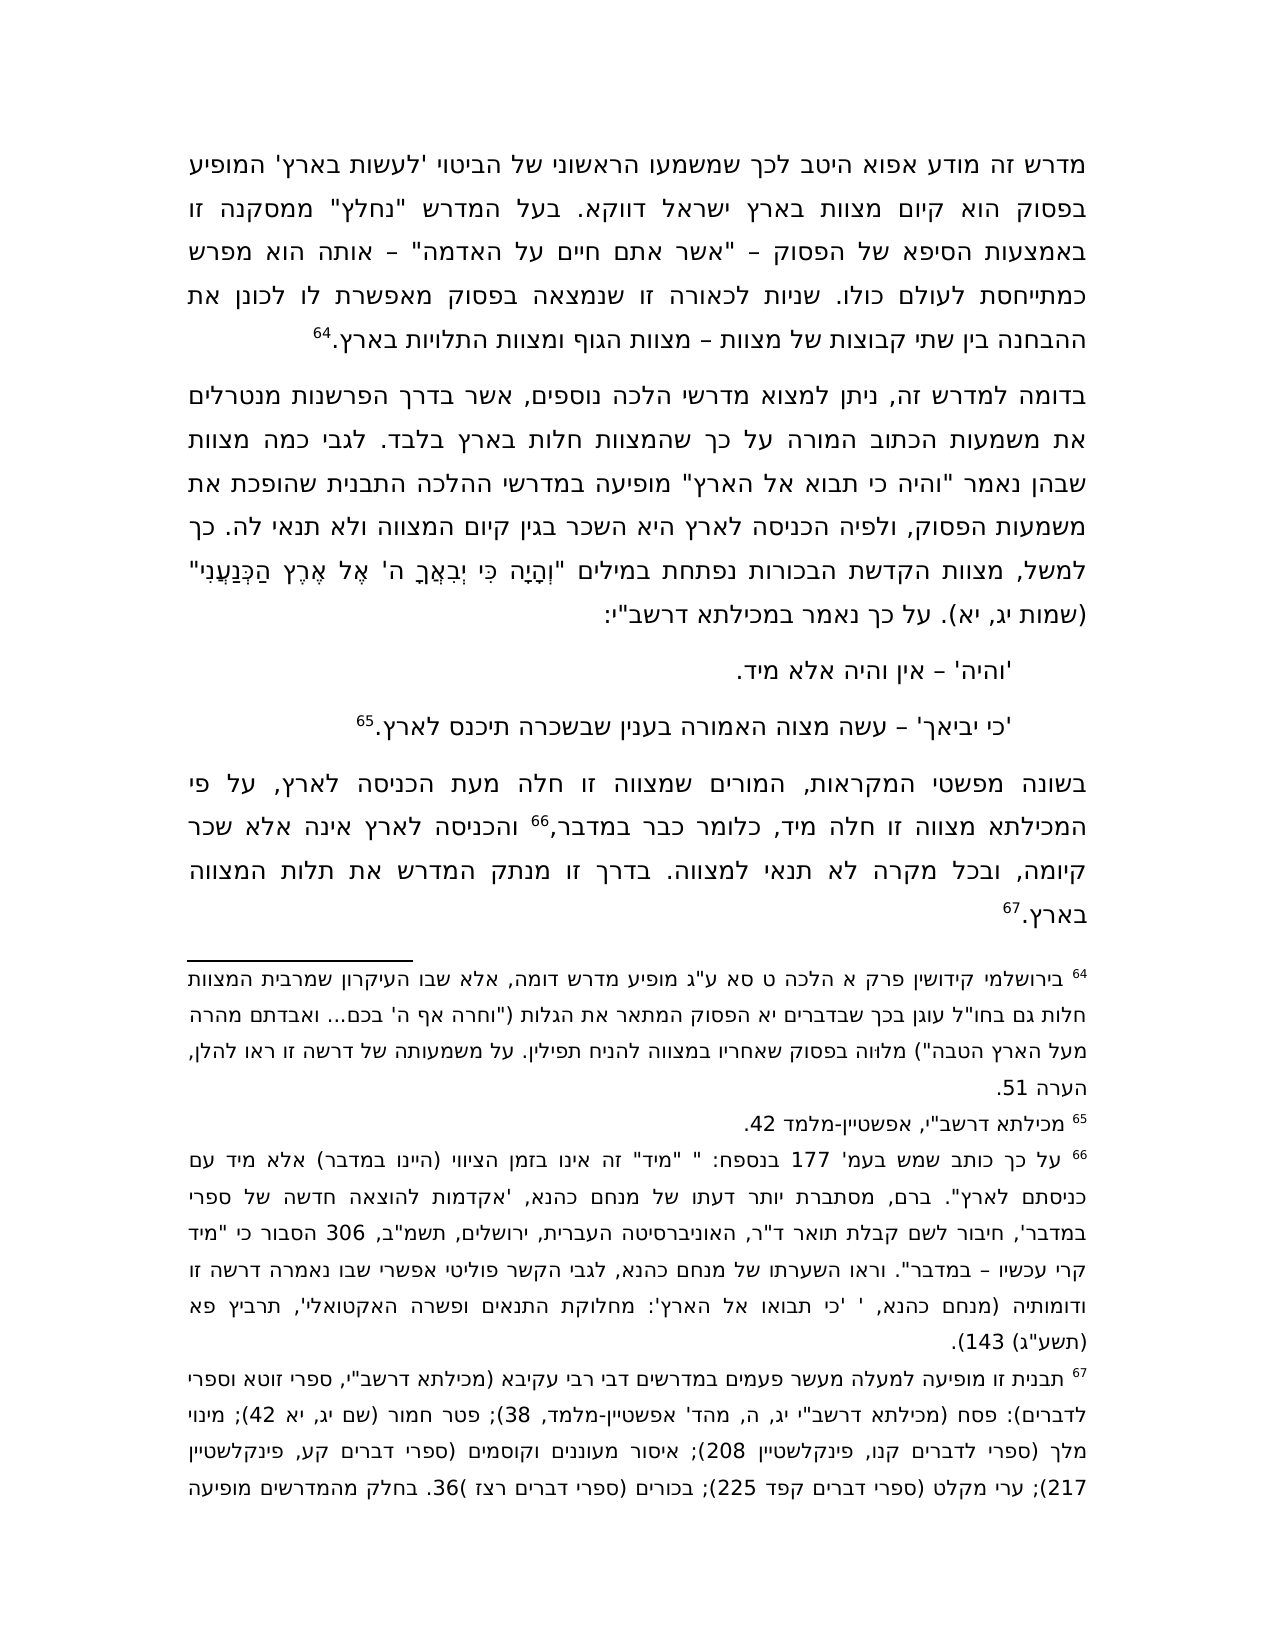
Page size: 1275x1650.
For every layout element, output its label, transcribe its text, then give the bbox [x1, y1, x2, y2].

text 'כי יביאך' – עשה מצוה האמורה בענין שבשכרה תיכנס לארץ. [187, 712, 1012, 742]
text מדרש זה מודע אפוא היטב לכך שמשמעו הראשוני של הביטוי 'לעשות בארץ' המופיע בפסוק הוא קיום מצוות בארץ ישראל דווקא. בעל המדרש "נחלץ" ממסקנה זו באמצעות הסיפא של הפסוק – "אשר אתם חיים על האדמה" – אותה הוא מפרש כמתייחסת לעולם כולו. שניות לכאורה זו שנמצאה בפסוק מאפשרת לו לכונן את ההבחנה בין שתי קבוצות של מצוות – מצוות הגוף ומצוות התלויות בארץ. [187, 150, 1087, 354]
text בשונה מפשטי המקראות, המורים שמצווה זו חלה מעת הכניסה לארץ, על פי המכילתא מצווה זו חלה מיד, כלומר כבר במדבר, והכניסה לארץ אינה אלא שכר קיומה, ובכל מקרה לא תנאי למצווה. בדרך זו מנתק המדרש את תלות המצווה בארץ. [187, 769, 1087, 929]
text 'והיה' – אין והיה אלא מיד. [187, 656, 1012, 685]
text בדומה למדרש זה, ניתן למצוא מדרשי הלכה נוספים, אשר בדרך הפרשנות מנטרלים את משמעות הכתוב המורה על כך שהמצוות חלות בארץ בלבד. לגבי כמה מצוות שבהן נאמר "והיה כי תבוא אל הארץ" מופיעה במדרשי ההלכה התבנית שהופכת את משמעות הפסוק, ולפיה הכניסה לארץ היא השכר בגין קיום המצווה ולא תנאי לה. כך למשל, מצוות הקדשת הבכורות נפתחת במילים "וְהָיָה כִּי יְבִאֲךָ ה' אֶל אֶרֶץ הַכְּנַעֲנִי" (שמות יג, יא). על כך נאמר במכילתא דרשב"י: [187, 381, 1087, 629]
